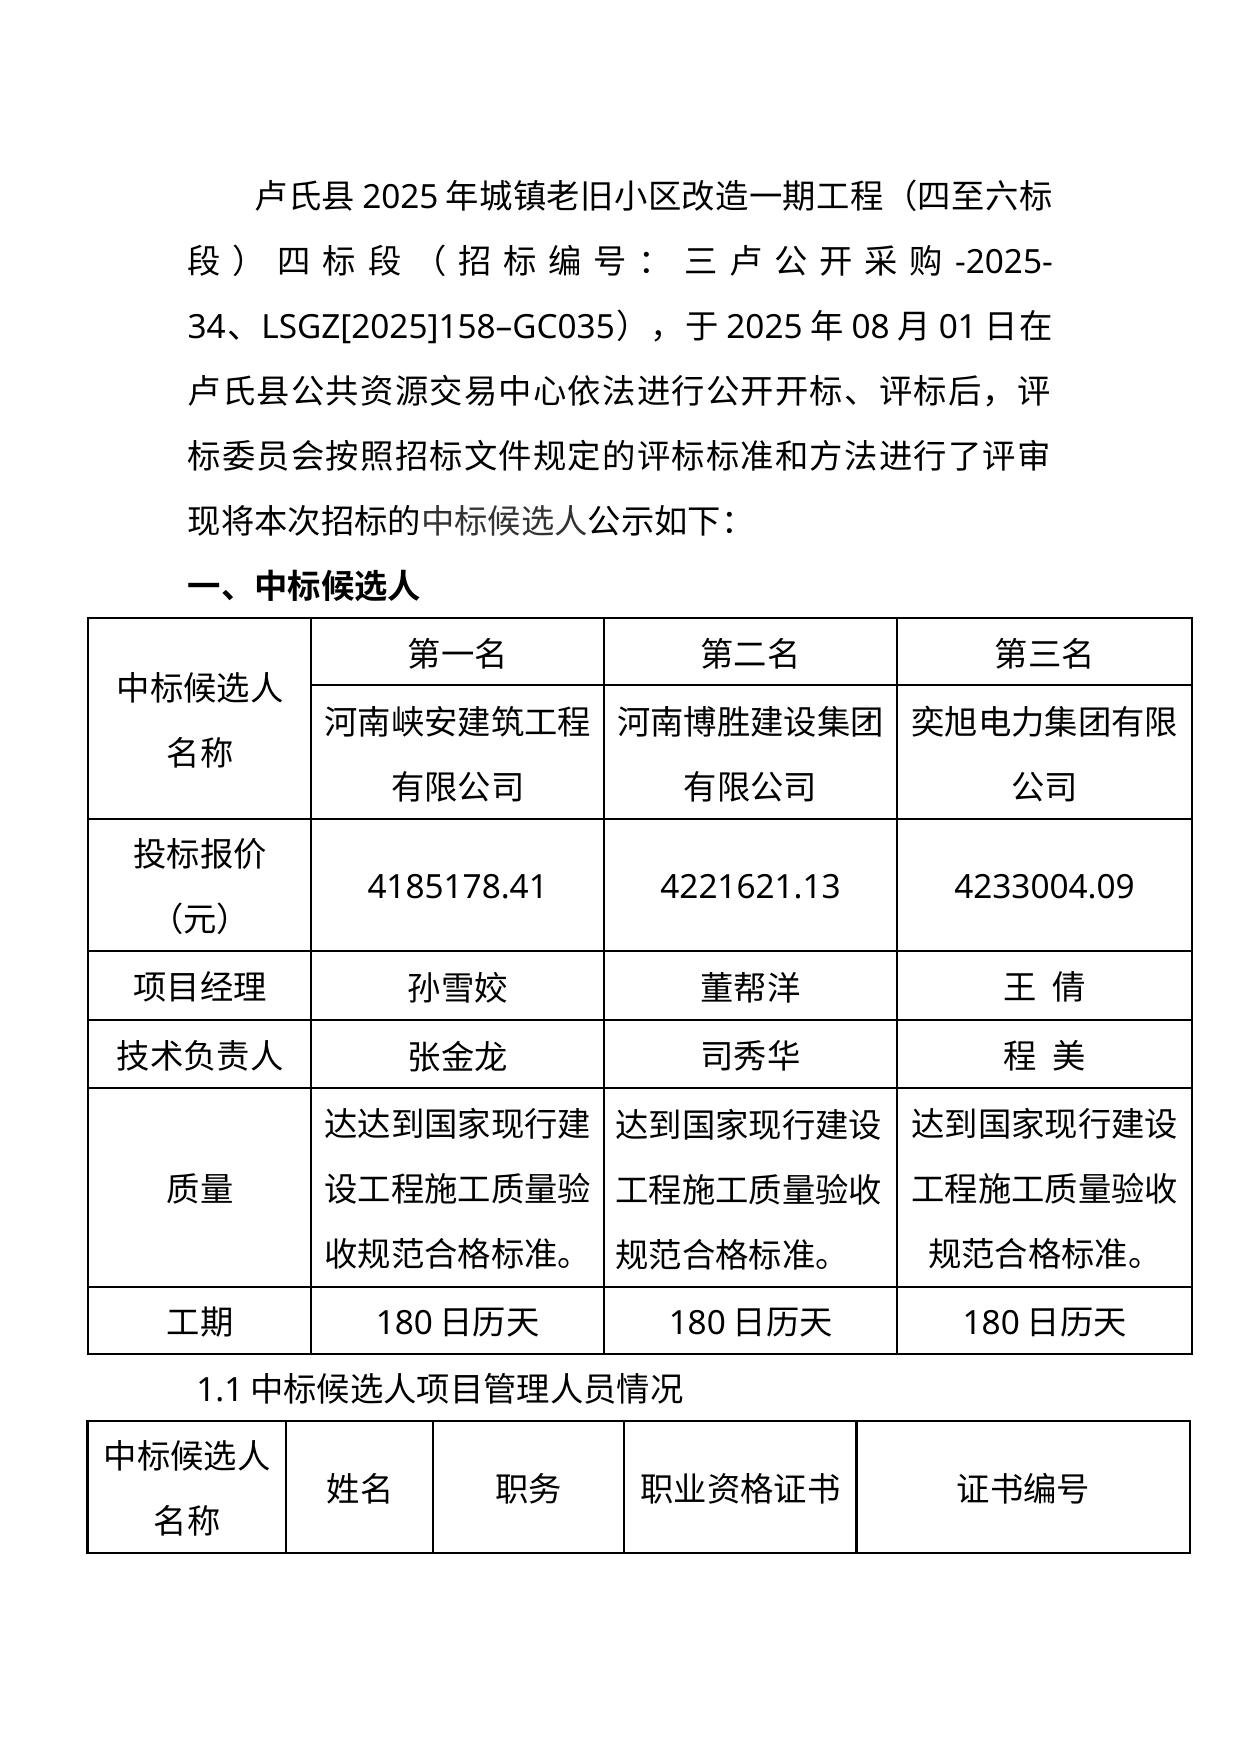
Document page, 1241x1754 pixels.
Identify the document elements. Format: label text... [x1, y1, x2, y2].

table_header 职业资格证书 [625, 1422, 855, 1552]
table_cell 奕旭电力集团有限公司 [898, 686, 1191, 818]
table_header 第二名 [605, 619, 896, 684]
table_cell 程 美 [898, 1021, 1191, 1087]
table_header 中标候选人名称 [89, 1422, 285, 1552]
table_cell 项目经理 [89, 952, 310, 1018]
table_cell 4185178.41 [312, 820, 603, 950]
table_cell 180日历天 [605, 1288, 896, 1353]
table_header 姓名 [287, 1422, 432, 1552]
table_cell 孙雪姣 [312, 952, 603, 1018]
table_cell 180日历天 [898, 1288, 1191, 1353]
text 一、中标候选人 [187, 552, 1053, 617]
table_cell 河南峡安建筑工程有限公司 [312, 686, 603, 818]
table_header 第三名 [898, 619, 1191, 684]
table_cell 技术负责人 [89, 1021, 310, 1087]
table_cell 河南博胜建设集团有限公司 [605, 686, 896, 818]
table_cell 达到国家现行建设工程施工质量验收规范合格标准。 [605, 1089, 896, 1286]
table_cell 达达到国家现行建设工程施工质量验收规范合格标准。 [312, 1089, 603, 1286]
table_cell 董帮洋 [605, 952, 896, 1018]
table_header 第一名 [312, 619, 603, 684]
table_header 职务 [434, 1422, 623, 1552]
table_cell 达到国家现行建设工程施工质量验收规范合格标准。 [898, 1089, 1191, 1286]
table_cell 投标报价（元） [89, 820, 310, 950]
table_header 中标候选人 名称 [89, 619, 310, 818]
text 卢氏县2025年城镇老旧小区改造一期工程（四至六标段）四标段（招标编号：三卢公开采购-2025-34、LSGZ[2025]158–GC035），于2025年08月01日在卢氏县公共资源交易中心依法进行公开开标、评标后，评标委员会按照招标文件规定的评标标准和方法进行了评审，现将本次招标的中标候选人公示如下： [187, 162, 1053, 552]
table_cell 质量 [89, 1089, 310, 1286]
table_cell 4233004.09 [898, 820, 1191, 950]
table_cell 180日历天 [312, 1288, 603, 1353]
table_cell 司秀华 [605, 1021, 896, 1087]
table_cell 工期 [89, 1288, 310, 1353]
text 1.1中标候选人项目管理人员情况 [187, 1355, 1053, 1420]
table_cell 王 倩 [898, 952, 1191, 1018]
table_header 证书编号 [858, 1422, 1189, 1552]
table_cell 4221621.13 [605, 820, 896, 950]
table_cell 张金龙 [312, 1021, 603, 1087]
